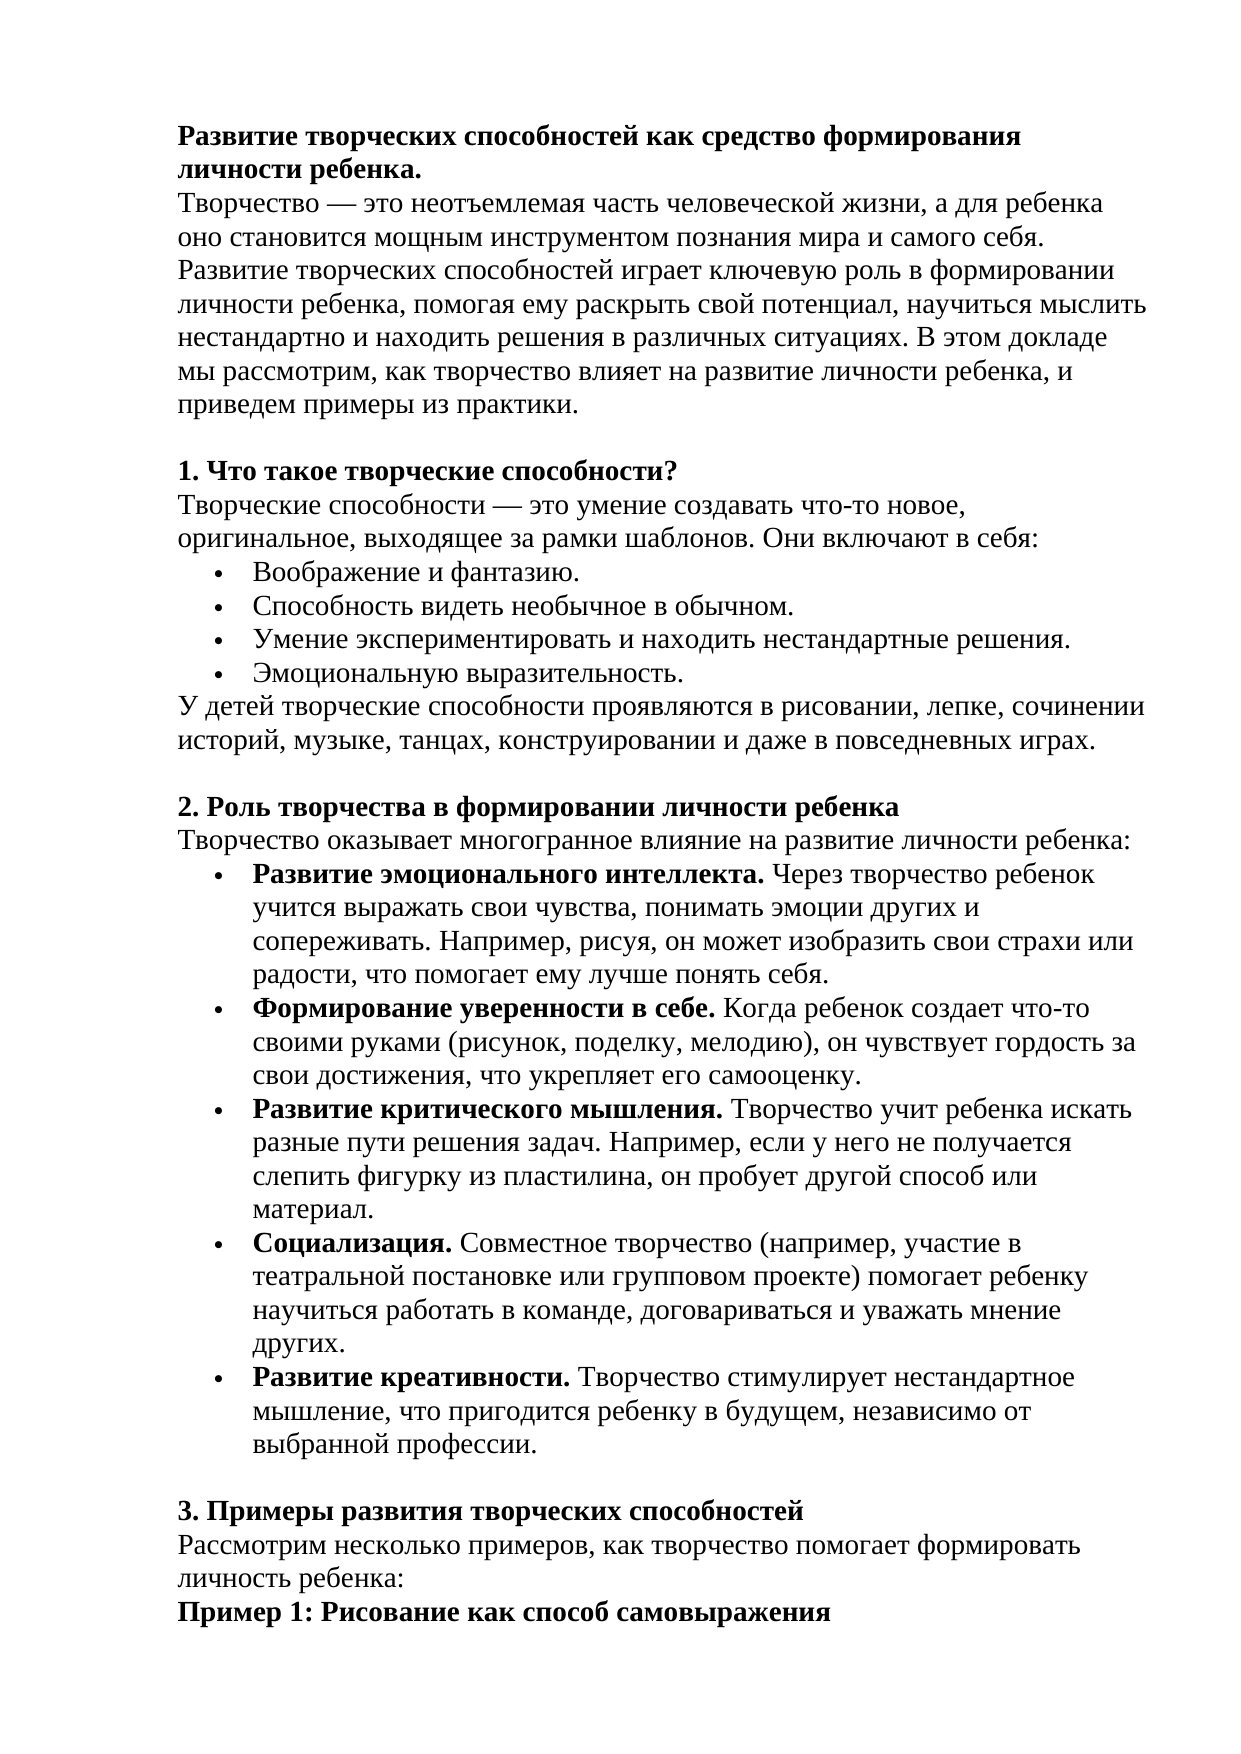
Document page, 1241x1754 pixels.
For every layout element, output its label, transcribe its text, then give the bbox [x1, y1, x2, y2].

list Развитие эмоционального интеллекта. Через творчество ребенок учится выражать свои чувства, понимать эмоции других и сопереживать. Например, рисуя, он может изобразить свои страхи или радости, что помогает ему лучше понять себя. [215, 856, 1152, 990]
text У детей творческие способности проявляются в рисовании, лепке, сочинении историй, музыке, танцах, конструировании и даже в повседневных играх. [177, 688, 1152, 755]
text 3. Примеры развития творческих способностей [177, 1493, 1152, 1527]
text Творческие способности — это умение создавать что-то новое, оригинальное, выходящее за рамки шаблонов. Они включают в себя: [177, 487, 1152, 554]
text Пример 1: Рисование как способ самовыражения [177, 1594, 1152, 1627]
list Способность видеть необычное в обычном. [215, 588, 1152, 621]
text Рассмотрим несколько примеров, как творчество помогает формировать личность ребенка: [177, 1527, 1152, 1594]
list Формирование уверенности в себе. Когда ребенок создает что-то своими руками (рисунок, поделку, мелодию), он чувствует гордость за свои достижения, что укрепляет его самооценку. [215, 990, 1152, 1091]
text 2. Роль творчества в формировании личности ребенка [177, 789, 1152, 822]
list Социализация. Совместное творчество (например, участие в театральной постановке или групповом проекте) помогает ребенку научиться работать в команде, договариваться и уважать мнение других. [215, 1225, 1152, 1359]
list Умение экспериментировать и находить нестандартные решения. [215, 621, 1152, 655]
text 1. Что такое творческие способности? [177, 453, 1152, 487]
text Развитие творческих способностей как средство формирования личности ребенка. [177, 118, 1152, 185]
list Развитие креативности. Творчество стимулирует нестандартное мышление, что пригодится ребенку в будущем, независимо от выбранной профессии. [215, 1359, 1152, 1460]
list Воображение и фантазию. [215, 554, 1152, 588]
text Творчество оказывает многогранное влияние на развитие личности ребенка: [177, 822, 1152, 856]
list Развитие критического мышления. Творчество учит ребенка искать разные пути решения задач. Например, если у него не получается слепить фигурку из пластилина, он пробует другой способ или материал. [215, 1091, 1152, 1225]
text Творчество — это неотъемлемая часть человеческой жизни, а для ребенка оно становится мощным инструментом познания мира и самого себя. Развитие творческих способностей играет ключевую роль в формировании личности ребенка, помогая ему раскрыть свой потенциал, научиться мыслить нестандартно и находить решения в различных ситуациях. В этом докладе мы рассмотрим, как творчество влияет на развитие личности ребенка, и приведем примеры из практики. [177, 185, 1152, 420]
list Эмоциональную выразительность. [215, 655, 1152, 688]
